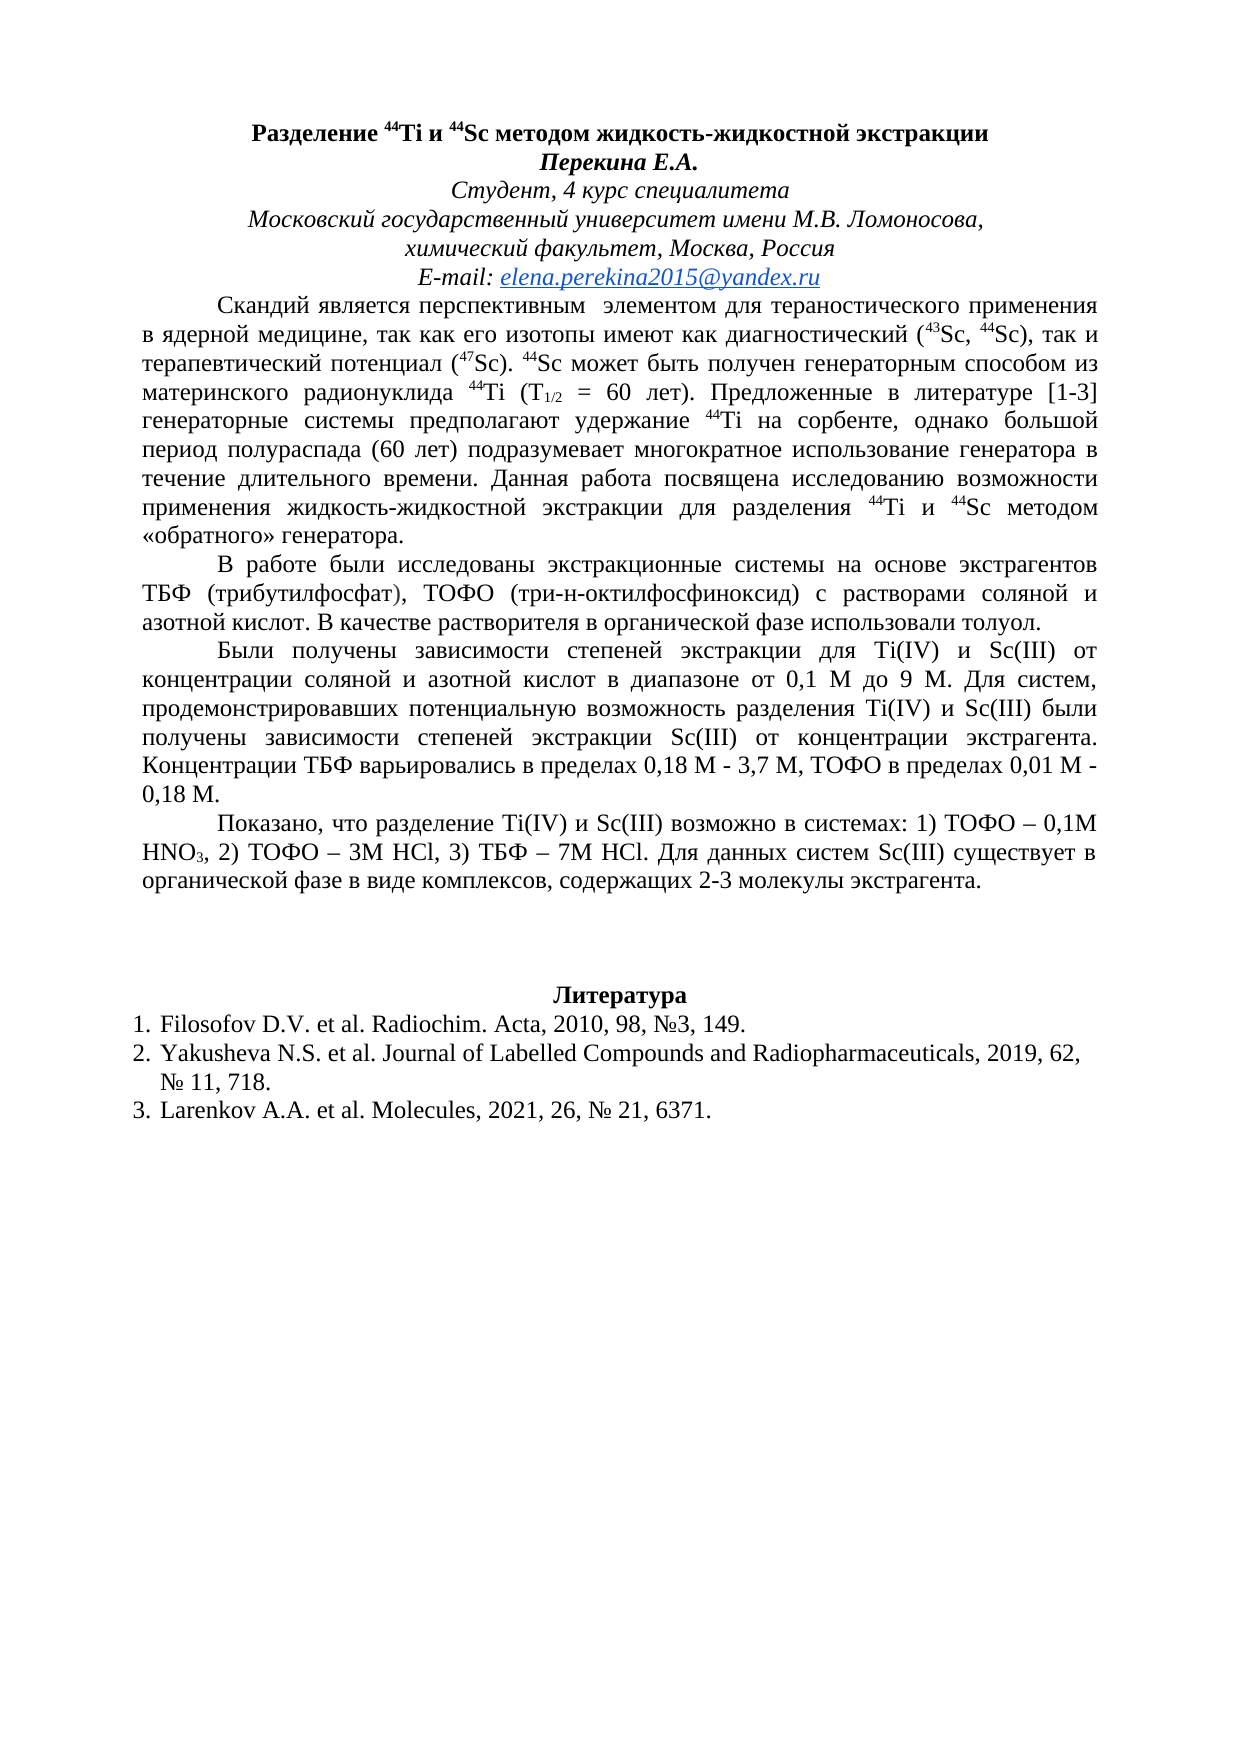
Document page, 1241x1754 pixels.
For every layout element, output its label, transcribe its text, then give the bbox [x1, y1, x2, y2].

list Filosofov D.V. et al. Radiochim. Acta, 2010, 98, №3, 149. [151, 1009, 1098, 1038]
list Larenkov A.A. et al. Molecules, 2021, 26, № 21, 6371. [151, 1096, 1098, 1124]
text E-mail: elena.perekina2015@yandex.ru [142, 262, 1098, 291]
text Перекина Е.А. [142, 147, 1098, 176]
text Показано, что разделение Ti(IV) и Sc(III) возможно в системах: 1) ТОФО – 0,1M HNO3, 2) ТОФО – 3M HCl, 3) ТБФ – 7M HCl. Для данных систем Sc(III) существует в органической фазе в виде комплексов, содержащих 2-3 молекулы экстрагента. [142, 808, 1098, 894]
text Разделение 44Ti и 44Sc методом жидкость-жидкостной экстракции [142, 118, 1098, 147]
text В работе были исследованы экстракционные системы на основе экстрагентов ТБФ (трибутилфосфат), ТОФО (три-н-октилфосфиноксид) с растворами соляной и азотной кислот. В качестве растворителя в органической фазе использовали толуол. [142, 549, 1098, 636]
text Скандий является перспективным элементом для тераностического применения в ядерной медицине, так как его изотопы имеют как диагностический (43Sc, 44Sc), так и терапевтический потенциал (47Sc). 44Sc может быть получен генераторным способом из материнского радионуклида 44Ti (T1/2 = 60 лет). Предложенные в литературе [1-3] генераторные системы предполагают удержание 44Ti на сорбенте, однако большой период полураспада (60 лет) подразумевает многократное использование генератора в течение длительного времени. Данная работа посвящена исследованию возможности применения жидкость-жидкостной экстракции для разделения 44Ti и 44Sc методом «обратного» генератора. [142, 291, 1098, 549]
text Студент, 4 курс специалитета [142, 176, 1098, 204]
list Yakusheva N.S. et al. Journal of Labelled Compounds and Radiopharmaceuticals, 2019, 62, № 11, 718. [151, 1038, 1098, 1096]
text Московский государственный университет имени М.В. Ломоносова, химический факультет, Москва, Россия [142, 204, 1098, 262]
text Были получены зависимости степеней экстракции для Ti(IV) и Sc(III) от концентрации соляной и азотной кислот в диапазоне от 0,1 М до 9 М. Для систем, продемонстрировавших потенциальную возможность разделения Ti(IV) и Sc(III) были получены зависимости степеней экстракции Sc(III) от концентрации экстрагента. Концентрации ТБФ варьировались в пределах 0,18 М - 3,7 М, ТОФО в пределах 0,01 М - 0,18 М. [142, 636, 1098, 808]
text Литература [142, 981, 1098, 1009]
